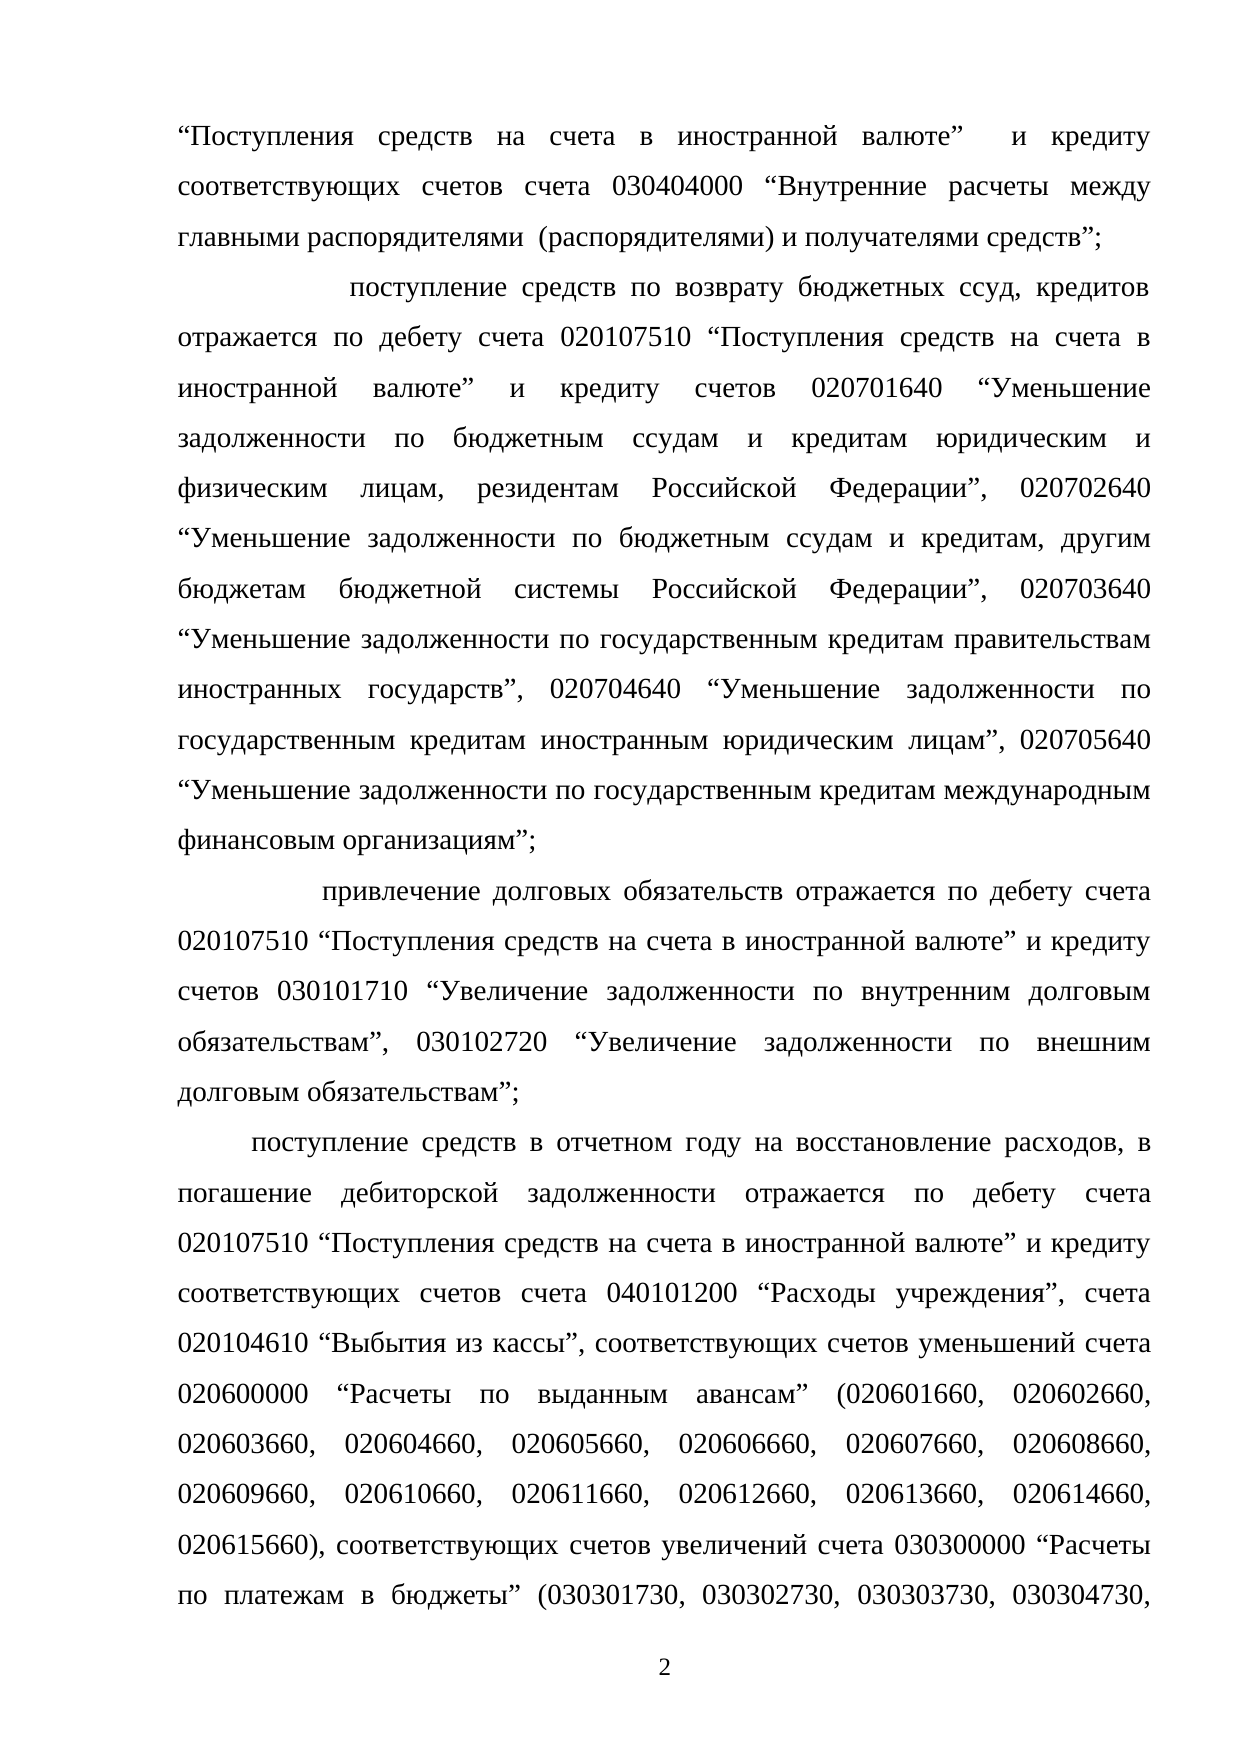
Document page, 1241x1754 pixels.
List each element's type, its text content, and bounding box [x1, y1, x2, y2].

text привлечение долговых обязательств отражается по дебету счета 020107510 “Поступления средств на счета в иностранной валюте” и кредиту счетов 030101710 “Увеличение задолженности по внутренним долговым обязательствам”, 030102720 “Увеличение задолженности по внешним долговым обязательствам”; [177, 873, 1152, 1108]
text поступление средств по возврату бюджетных ссуд, кредитов отражается по дебету счета 020107510 “Поступления средств на счета в иностранной валюте” и кредиту счетов 020701640 “Уменьшение задолженности по бюджетным ссудам и кредитам юридическим и физическим лицам, резидентам Российской Федерации”, 020702640 “Уменьшение задолженности по бюджетным ссудам и кредитам, другим бюджетам бюджетной системы Российской Федерации”, 020703640 “Уменьшение задолженности по государственным кредитам правительствам иностранных государств”, 020704640 “Уменьшение задолженности по государственным кредитам иностранным юридическим лицам”, 020705640 “Уменьшение задолженности по государственным кредитам международным финансовым организациям”; [177, 269, 1152, 856]
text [177, 1124, 1152, 1611]
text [177, 118, 1152, 252]
